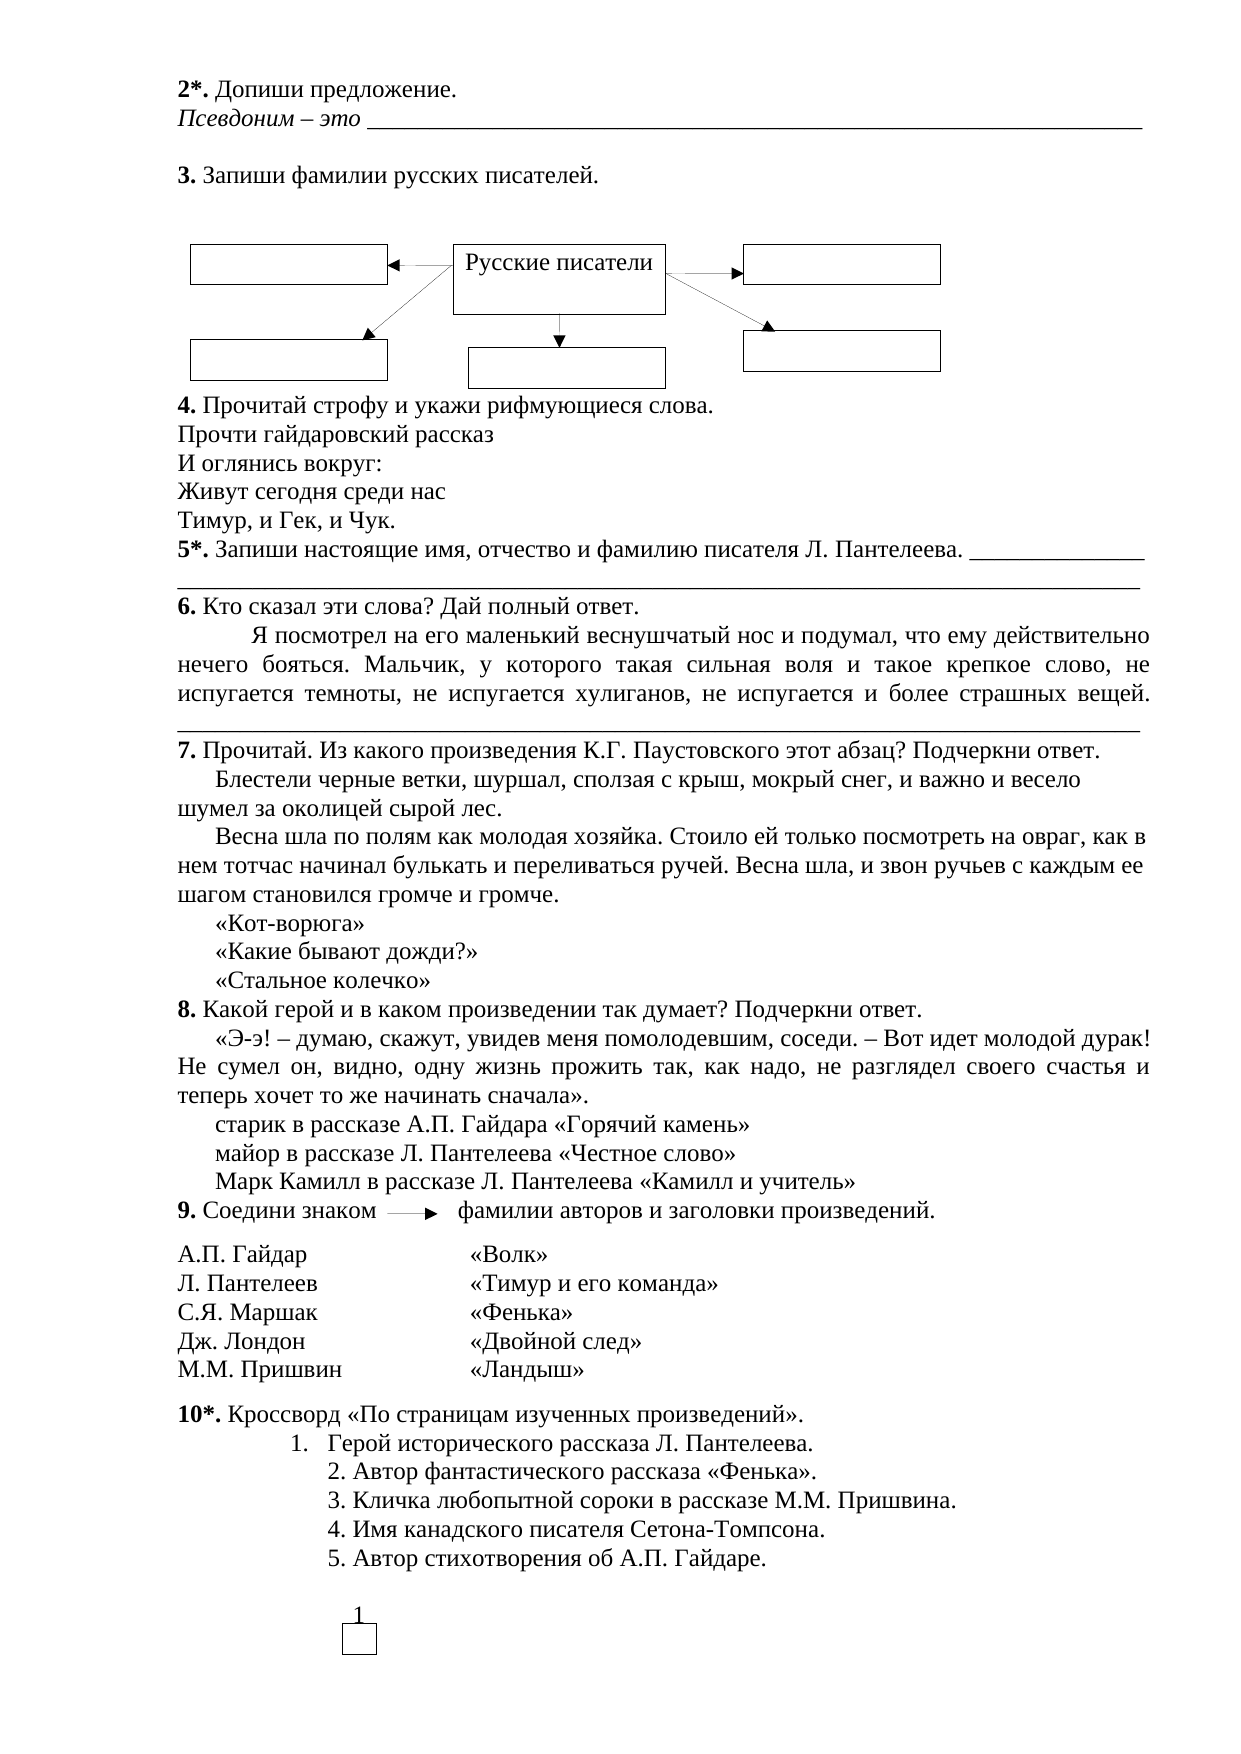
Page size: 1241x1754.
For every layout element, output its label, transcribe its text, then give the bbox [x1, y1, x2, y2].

text 9. Соедини знаком фамилии авторов и заголовки произведений. [177, 1195, 1152, 1224]
text Прочти гайдаровский рассказ И оглянись вокруг: Живут сегодня среди нас Тимур, и Гек, и Чук. [177, 419, 1152, 534]
text Марк Камилл в рассказе Л. Пантелеева «Камилл и учитель» [215, 1166, 1152, 1195]
text «Э-э! – думаю, скажут, увидев меня помолодевшим, соседи. – Вот идет молодой дурак! Не сумел он, видно, одну жизнь прожить так, как надо, не разглядел своего счастья и теперь хочет то же начинать сначала». [177, 1023, 1152, 1109]
text 6. Кто сказал эти слова? Дай полный ответ. [177, 591, 1152, 620]
text Русские писатели [177, 247, 1152, 276]
text майор в рассказе Л. Пантелеева «Честное слово» [215, 1138, 1152, 1166]
text Псевдоним – это ______________________________________________________________ [177, 103, 1152, 131]
text Блестели черные ветки, шуршал, сползая с крыш, мокрый снег, и важно и весело шумел за околицей сырой лес. Весна шла по полям как молодая хозяйка. Стоило ей только посмотреть на овраг, как в нем тотчас начинал булькать и переливаться ручей. Весна шла, и звон ручьев с каждым ее шагом становился громче и громче. [177, 764, 1152, 908]
list Герой исторического рассказа Л. Пантелеева. 2. Автор фантастического рассказа «Фенька». 3. Кличка любопытной сороки в рассказе М.М. Пришвина. 4. Имя канадского писателя Сетона-Томпсона. 5. Автор стихотворения об А.П. Гайдаре. [290, 1428, 1152, 1571]
text 2*. Допиши предложение. [177, 74, 1152, 103]
text Я посмотрел на его маленький веснушчатый нос и подумал, что ему действительно нечего бояться. Мальчик, у которого такая сильная воля и такое крепкое слово, не испугается темноты, не испугается хулиганов, не испугается и более страшных вещей. _____________________________________________________________________________ [177, 620, 1152, 735]
text 7. Прочитай. Из какого произведения К.Г. Паустовского этот абзац? Подчеркни ответ. [177, 735, 1152, 764]
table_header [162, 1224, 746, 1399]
text старик в рассказе А.П. Гайдара «Горячий камень» [215, 1109, 1152, 1138]
text 4. Прочитай строфу и укажи рифмующиеся слова. [177, 390, 1152, 419]
text 10*. Кроссворд «По страницам изученных произведений». [177, 1399, 1152, 1428]
text _____________________________________________________________________________ [177, 563, 1152, 591]
text 1 [177, 1600, 1152, 1629]
text «Кот-ворюга» [215, 908, 1152, 936]
text «Стальное колечко» [215, 965, 1152, 994]
text «Какие бывают дожди?» [215, 936, 1152, 965]
text 8. Какой герой и в каком произведении так думает? Подчеркни ответ. [177, 994, 1152, 1023]
text 5*. Запиши настоящие имя, отчество и фамилию писателя Л. Пантелеева. ______________ [177, 534, 1152, 563]
text 3. Запиши фамилии русских писателей. [177, 161, 1152, 189]
